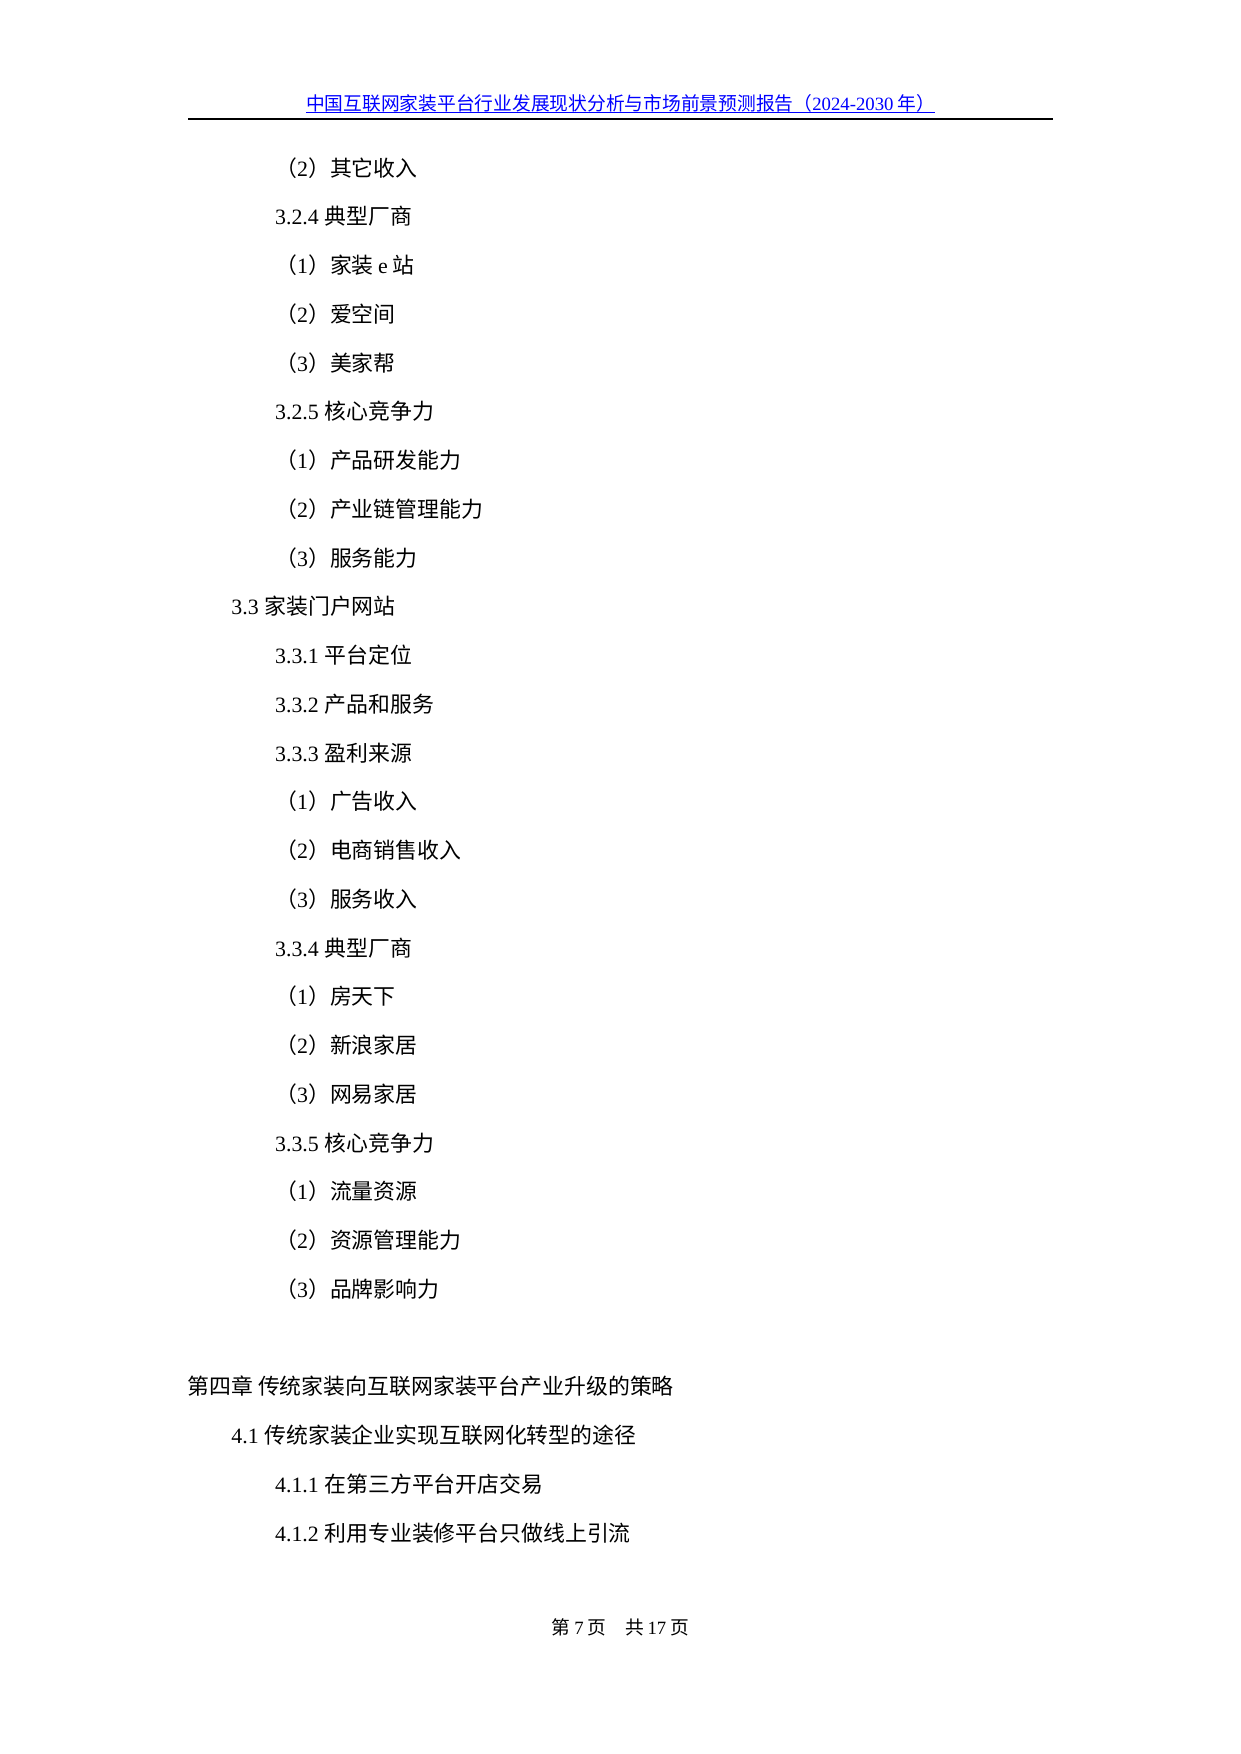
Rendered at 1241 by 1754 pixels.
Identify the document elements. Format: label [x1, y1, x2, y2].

text [187, 150, 1053, 1548]
